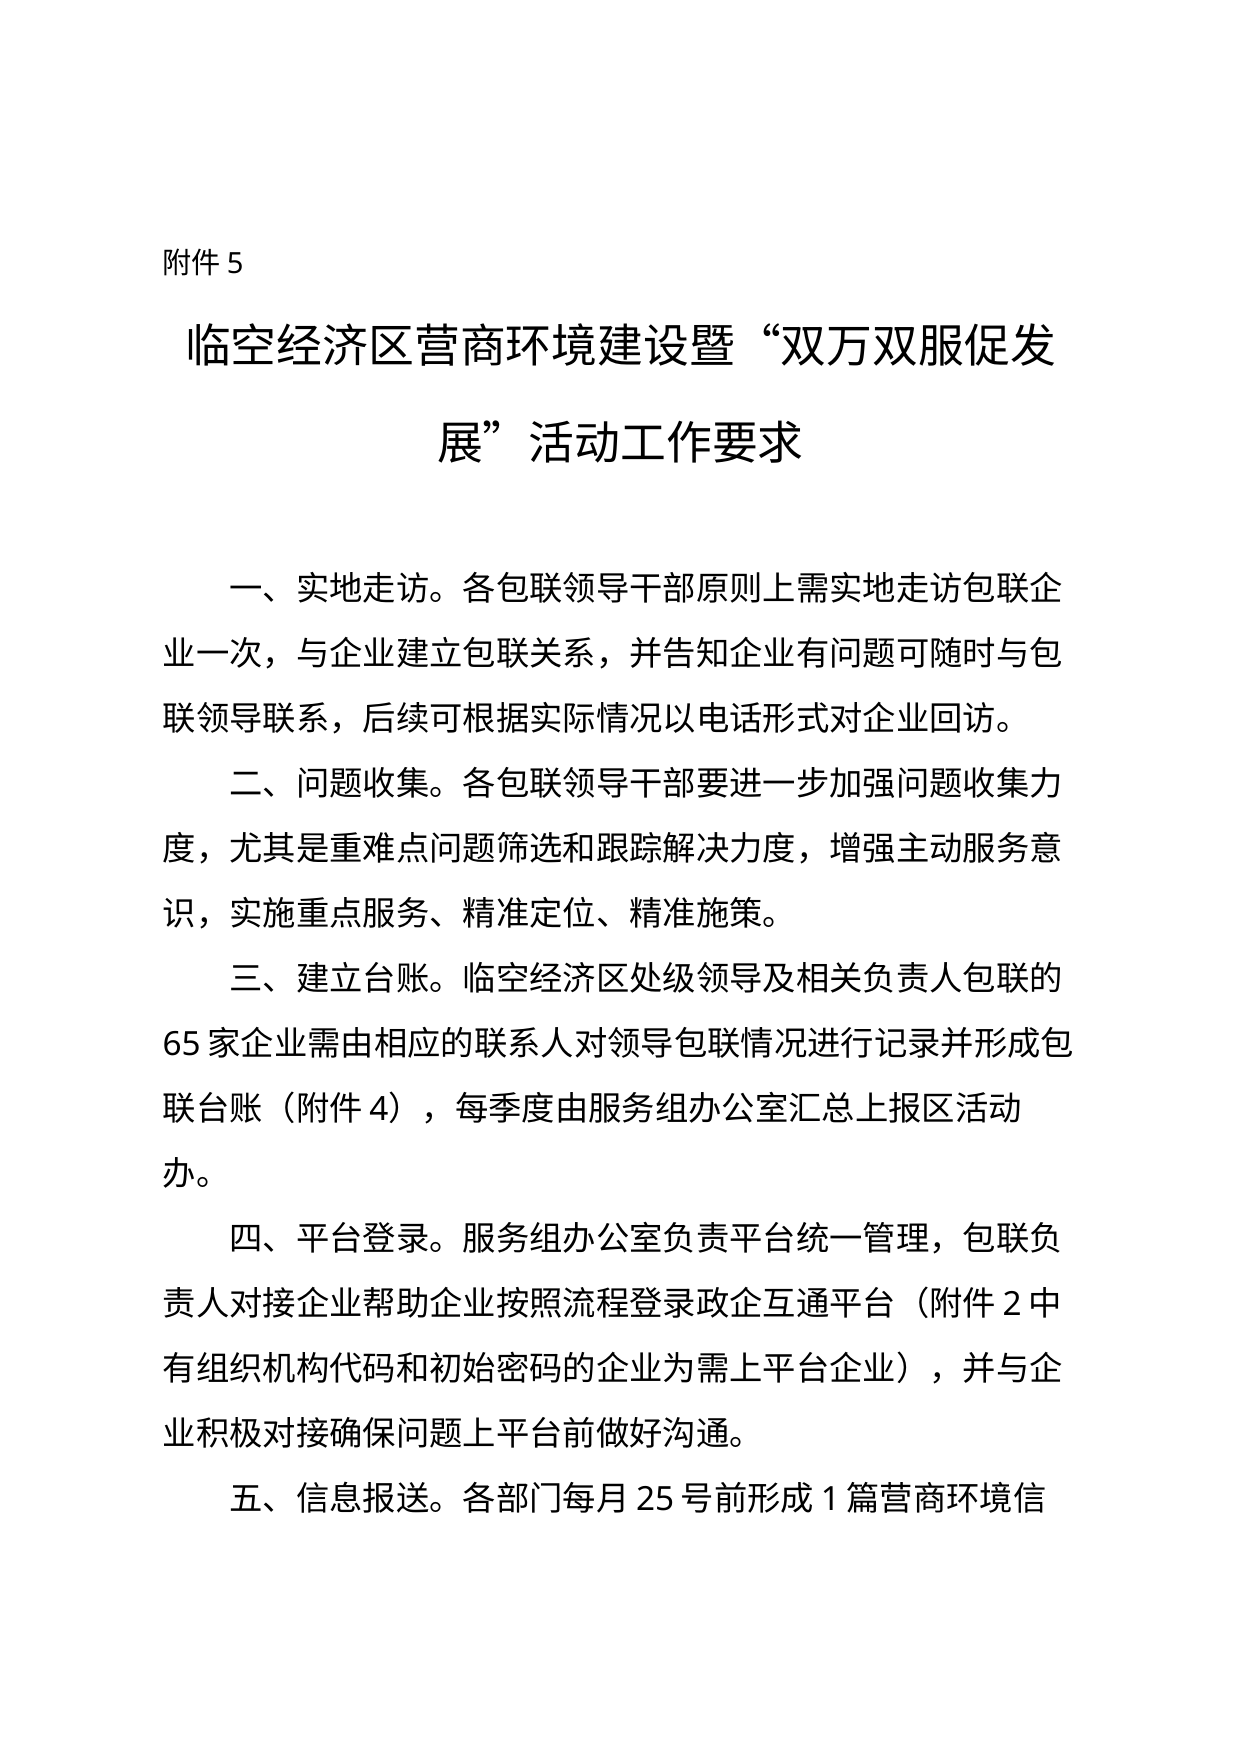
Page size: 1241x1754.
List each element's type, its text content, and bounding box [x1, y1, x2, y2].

text 附件5 [162, 228, 1078, 293]
list 四、平台登录。服务组办公室负责平台统一管理，包联负责人对接企业帮助企业按照流程登录政企互通平台（附件2中有组织机构代码和初始密码的企业为需上平台企业），并与企业积极对接确保问题上平台前做好沟通。 [162, 1203, 1078, 1463]
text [162, 1463, 1078, 1528]
text 二、问题收集。各包联领导干部要进一步加强问题收集力度，尤其是重难点问题筛选和跟踪解决力度，增强主动服务意识，实施重点服务、精准定位、精准施策。 [162, 748, 1078, 943]
list 一、实地走访。各包联领导干部原则上需实地走访包联企业一次，与企业建立包联关系，并告知企业有问题可随时与包联领导联系，后续可根据实际情况以电话形式对企业回访。 [162, 553, 1078, 748]
list 三、建立台账。临空经济区处级领导及相关负责人包联的65家企业需由相应的联系人对领导包联情况进行记录并形成包联台账（附件4），每季度由服务组办公室汇总上报区活动办。 [162, 943, 1078, 1203]
text 临空经济区营商环境建设暨“双万双服促发展”活动工作要求 [162, 293, 1078, 488]
